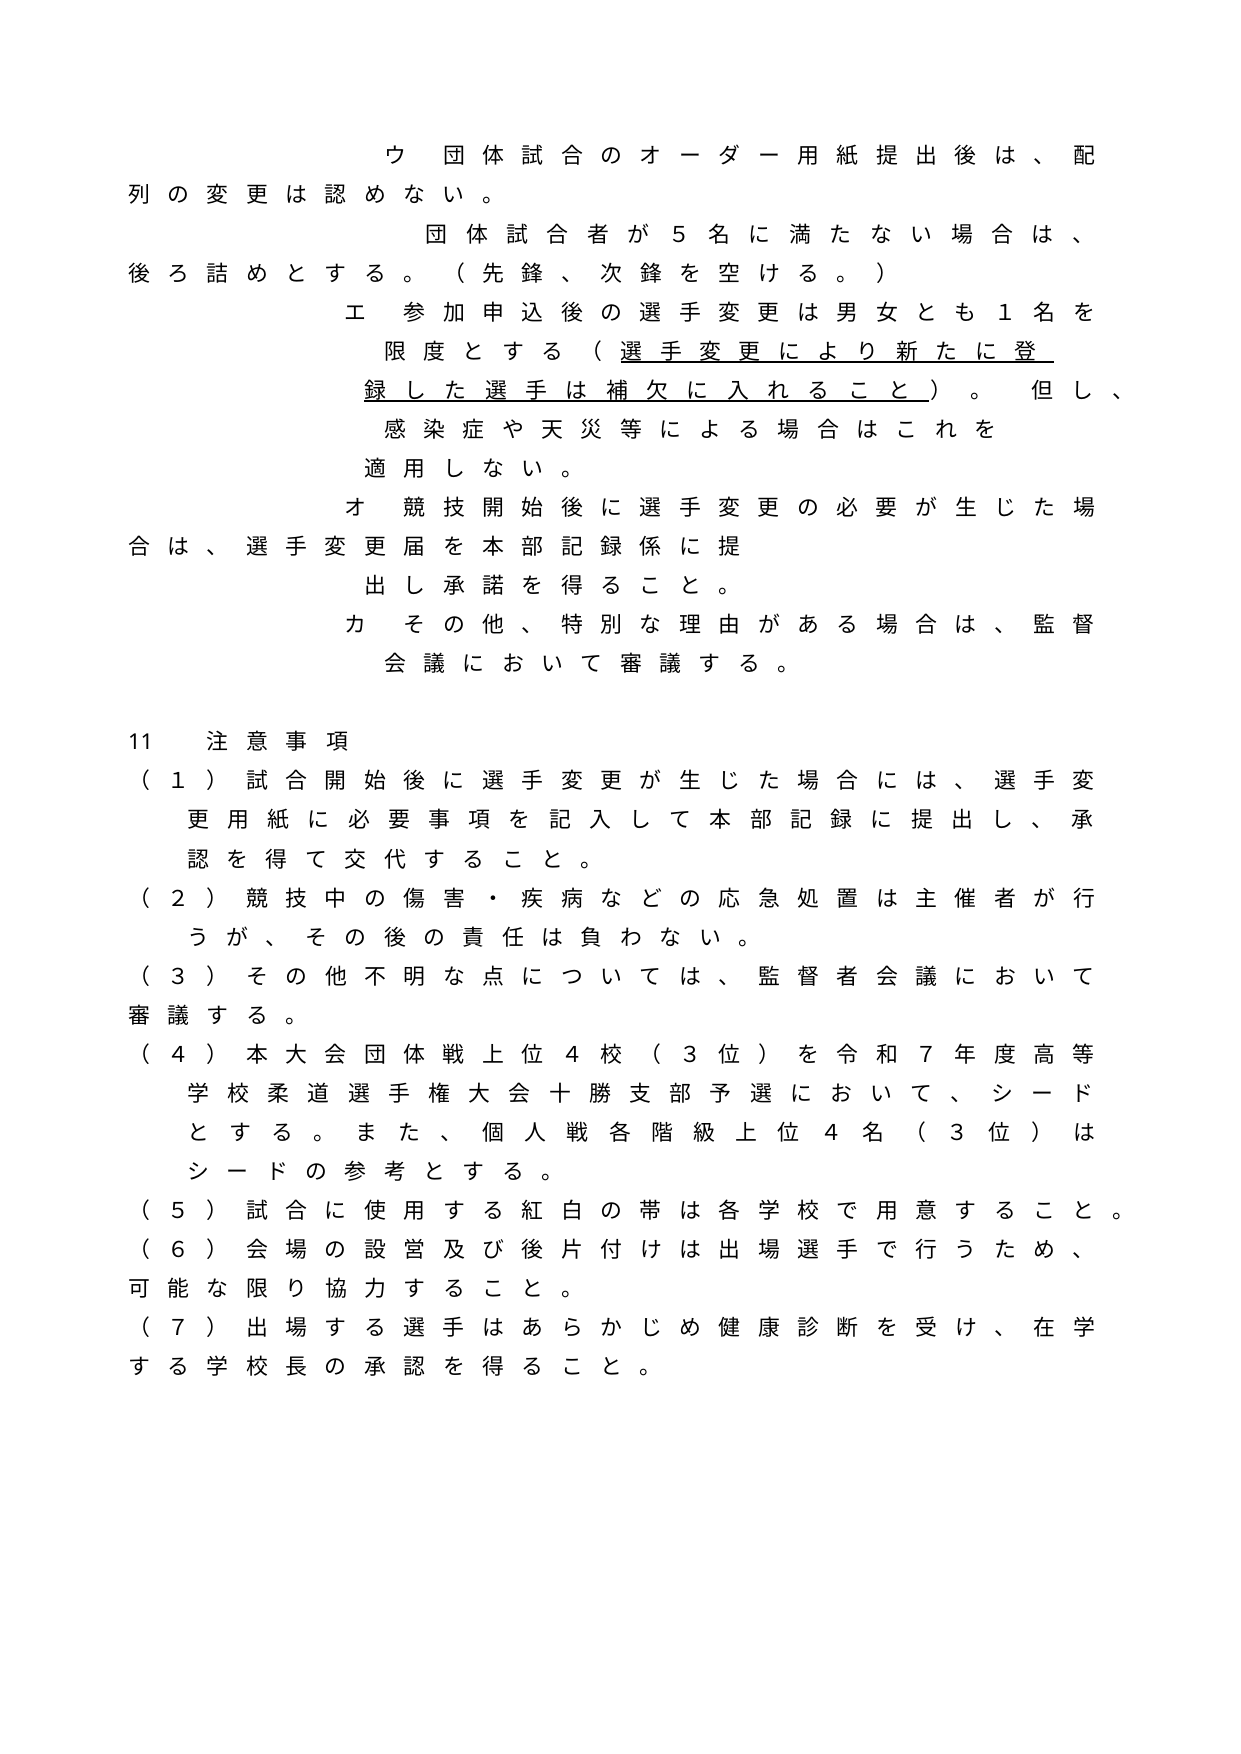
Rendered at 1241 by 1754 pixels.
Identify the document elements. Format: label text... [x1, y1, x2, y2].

text （５）試合に使用する紅白の帯は各学校で用意すること。 [128, 1189, 1112, 1228]
text （４）本大会団体戦上位４校（３位）を令和７年度高等学校柔道選手権大会十勝支部予選において、シードとする。また、個人戦各階級上位４名（３位）はシードの参考とする。 [128, 1033, 1112, 1189]
text エ 参加申込後の選手変更は男女とも１名を限度とする（選手変更により新たに登 [344, 291, 1112, 369]
text ウ 団体試合のオーダー用紙提出後は、配列の変更は認めない。 [128, 135, 1112, 213]
text （３）その他不明な点については、監督者会議において審議する。 [128, 955, 1112, 1033]
text （２）競技中の傷害・疾病などの応急処置は主催者が行うが、その後の責任は負わない。 [128, 877, 1112, 955]
text （６）会場の設営及び後片付けは出場選手で行うため、可能な限り協力すること。 [128, 1228, 1112, 1307]
text 11 注意事項 [128, 721, 1112, 760]
text 録した選手は補欠に入れること）。 但し、感染症や天災等による場合はこれを [354, 369, 1112, 447]
text （７）出場する選手はあらかじめ健康診断を受け、在学する学校長の承認を得ること。 [128, 1307, 1112, 1385]
text カ その他、特別な理由がある場合は、監督会議において審議する。 [344, 603, 1112, 682]
text 団体試合者が５名に満たない場合は、後ろ詰めとする。（先鋒、次鋒を空ける。） [128, 213, 1112, 291]
text （１）試合開始後に選手変更が生じた場合には、選手変更用紙に必要事項を記入して本部記録に提出し、承認を得て交代すること。 [128, 760, 1112, 877]
text 適用しない。 [354, 447, 1112, 486]
text 出し承諾を得ること。 [128, 564, 1112, 603]
text オ 競技開始後に選手変更の必要が生じた場合は、選手変更届を本部記録係に提 [128, 486, 1112, 564]
